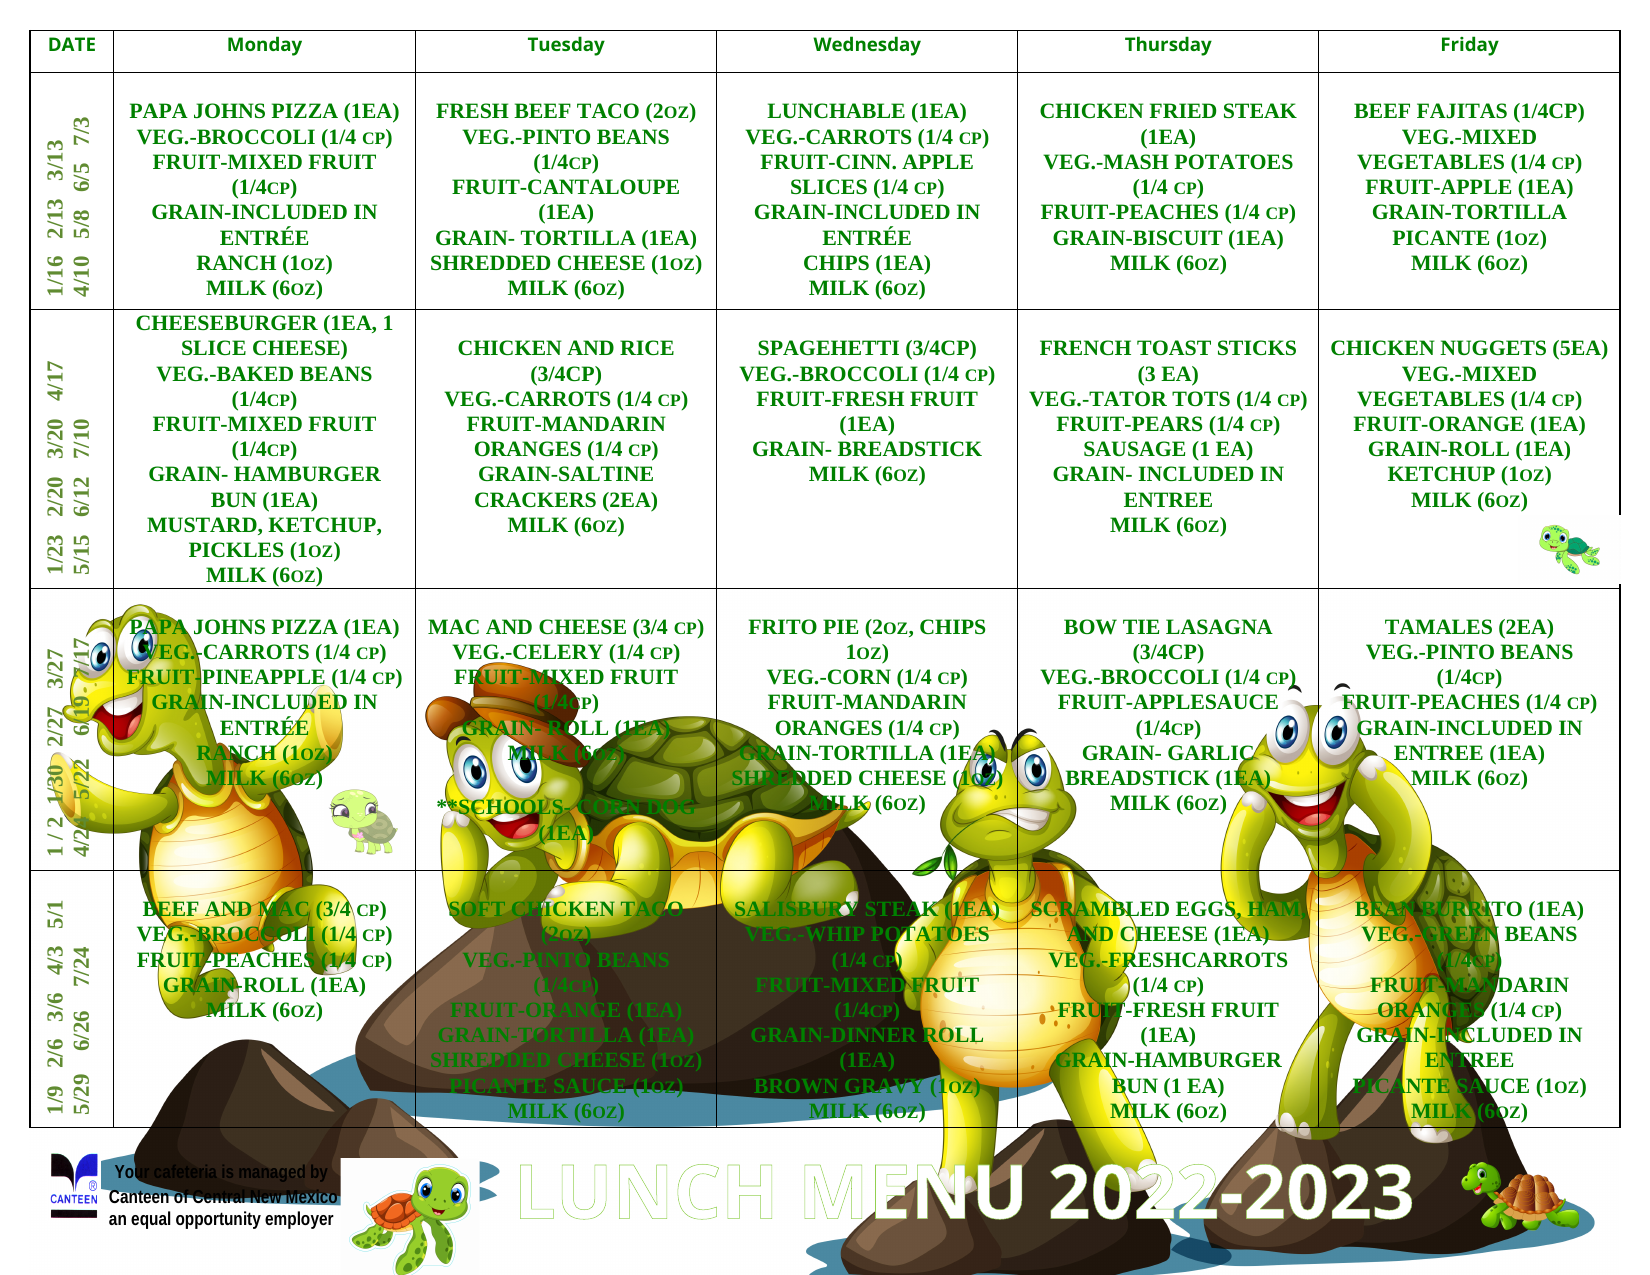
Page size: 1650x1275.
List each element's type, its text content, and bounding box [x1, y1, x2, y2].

table_cell PAPA JOHNS PIZZA (1EA) VEG.-CARROTS (1/4 cp) FRUIT-PINEAPPLE (1/4 cp) GRAIN-INCLUDED IN ENTRÉE RANCH (1oz) MILK (6oz) [114, 589, 415, 870]
picture [28, 587, 1619, 1275]
table_cell 1/23 2/20 3/20 4/17 5/15 6/12 7/10 [31, 310, 113, 587]
table_cell SCRAMBLED EGGS, HAM, AND CHEESE (1EA) VEG.-FRESHCARROTS (1/4 cp) FRUIT-FRESH FRUIT (1EA) GRAIN-HAMBURGER BUN (1 EA) MILK (6oz) [1018, 871, 1318, 1127]
table_cell FRENCH TOAST STICKS (3 EA) VEG.-TATOR TOTS (1/4 cp) FRUIT-PEARS (1/4 cp) SAUSAGE (1 EA) GRAIN- INCLUDED IN ENTREE MILK (6oz) [1018, 310, 1318, 587]
table_cell MAC AND CHEESE (3/4 cp) VEG.-CELERY (1/4 cp) FRUIT-MIXED FRUIT (1/4cp) GRAIN- ROLL (1EA) MILK (6oz) **SCHOOLS- CORN DOG (1EA) [416, 589, 716, 870]
table_cell 1/9 2/6 3/6 4/3 5/1 5/29 6/26 7/24 [31, 871, 113, 1127]
table_cell TAMALES (2EA) VEG.-PINTO BEANS (1/4cp) FRUIT-PEACHES (1/4 cp) GRAIN-INCLUDED IN ENTREE (1EA) MILK (6oz) [1319, 589, 1619, 870]
table_cell CHEESEBURGER (1EA, 1 SLICE CHEESE) VEG.-BAKED BEANS (1/4cp) FRUIT-MIXED FRUIT (1/4cp) GRAIN- HAMBURGER BUN (1EA) MUSTARD, KETCHUP, PICKLES (1oz) MILK (6oz) [114, 310, 415, 587]
table_header [717, 31, 1017, 72]
table_cell BOW TIE LASAGNA (3/4CP) VEG.-BROCCOLI (1/4 cp) FRUIT-APPLESAUCE (1/4cp) GRAIN- GARLIC BREADSTICK (1EA) MILK (6oz) [1018, 589, 1318, 870]
table_cell FRITO PIE (2oz, CHIPS 1oz) VEG.-CORN (1/4 cp) FRUIT-MANDARIN ORANGES (1/4 cp) GRAIN-TORTILLA (1EA) SHREDDED CHEESE (1oz) MILK (6oz) [717, 589, 1017, 870]
picture [1518, 515, 1621, 584]
table_cell SALISBURY STEAK (1EA) VEG.-WHIP POTATOES (1/4 cp) FRUIT-MIXED FRUIT (1/4cp) GRAIN-DINNER ROLL (1EA) BROWN GRAVY (1oz) MILK (6oz) [717, 871, 1017, 1127]
table_cell BEEF FAJITAS (1/4CP) VEG.-MIXED VEGETABLES (1/4 cp) FRUIT-APPLE (1EA) GRAIN-TORTILLA PICANTE (1oz) MILK (6oz) [1319, 73, 1619, 309]
table_cell 1 / 2 1/30 2/27 3/27 4/24 5/22 6/19 7/17 [31, 589, 113, 870]
table_header [416, 31, 716, 72]
table_header [114, 31, 415, 72]
table_cell SOFT CHICKEN TACO (2oz) VEG.-PINTO BEANS (1/4cp) FRUIT-ORANGE (1EA) GRAIN-TORTILLA (1EA) SHREDDED CHEESE (1oz) PICANTE SAUCE (1oz) MILK (6oz) [416, 871, 716, 1127]
table_cell CHICKEN FRIED STEAK (1EA) VEG.-MASH POTATOES (1/4 cp) FRUIT-PEACHES (1/4 cp) GRAIN-BISCUIT (1EA) MILK (6oz) [1018, 73, 1318, 309]
table_cell 1/16 2/13 3/13 4/10 5/8 6/5 7/3 [31, 73, 113, 309]
table_cell PAPA JOHNS PIZZA (1EA) VEG.-BROCCOLI (1/4 cp) FRUIT-MIXED FRUIT (1/4cp) GRAIN-INCLUDED IN ENTRÉE RANCH (1oz) MILK (6oz) [114, 73, 415, 309]
table_header [1319, 31, 1619, 72]
table_cell CHICKEN NUGGETS (5EA) VEG.-MIXED VEGETABLES (1/4 cp) FRUIT-ORANGE (1EA) GRAIN-ROLL (1EA) KETCHUP (1oz) MILK (6oz) [1319, 310, 1619, 587]
table_cell BEEF AND MAC (3/4 cp) VEG.-BROCCOLI (1/4 cp) FRUIT-PEACHES (1/4 cp) GRAIN-ROLL (1EA) MILK (6oz) [114, 871, 415, 1127]
table_cell LUNCHABLE (1EA) VEG.-CARROTS (1/4 cp) FRUIT-CINN. APPLE SLICES (1/4 cp) GRAIN-INCLUDED IN ENTRÉE CHIPS (1EA) MILK (6oz) [717, 73, 1017, 309]
table_cell FRESH BEEF TACO (2oz) VEG.-PINTO BEANS (1/4cp) FRUIT-CANTALOUPE (1EA) GRAIN- TORTILLA (1EA) SHREDDED CHEESE (1oz) MILK (6oz) [416, 73, 716, 309]
table_header [1018, 31, 1318, 72]
table_cell CHICKEN AND RICE (3/4CP) VEG.-CARROTS (1/4 cp) FRUIT-MANDARIN ORANGES (1/4 cp) GRAIN-SALTINE CRACKERS (2EA) MILK (6oz) [416, 310, 716, 587]
table_cell SPAGEHETTI (3/4CP) VEG.-BROCCOLI (1/4 cp) FRUIT-FRESH FRUIT (1EA) GRAIN- BREADSTICK MILK (6oz) [717, 310, 1017, 587]
table_cell BEAN BURRITO (1EA) VEG.-GREEN BEANS (1/4cp) FRUIT-MANDARIN ORANGES (1/4 cp) GRAIN-INCLUDED IN ENTREE PICANTE SAUCE (1oz) MILK (6oz) [1319, 871, 1619, 1127]
table_header DATE [31, 31, 113, 72]
